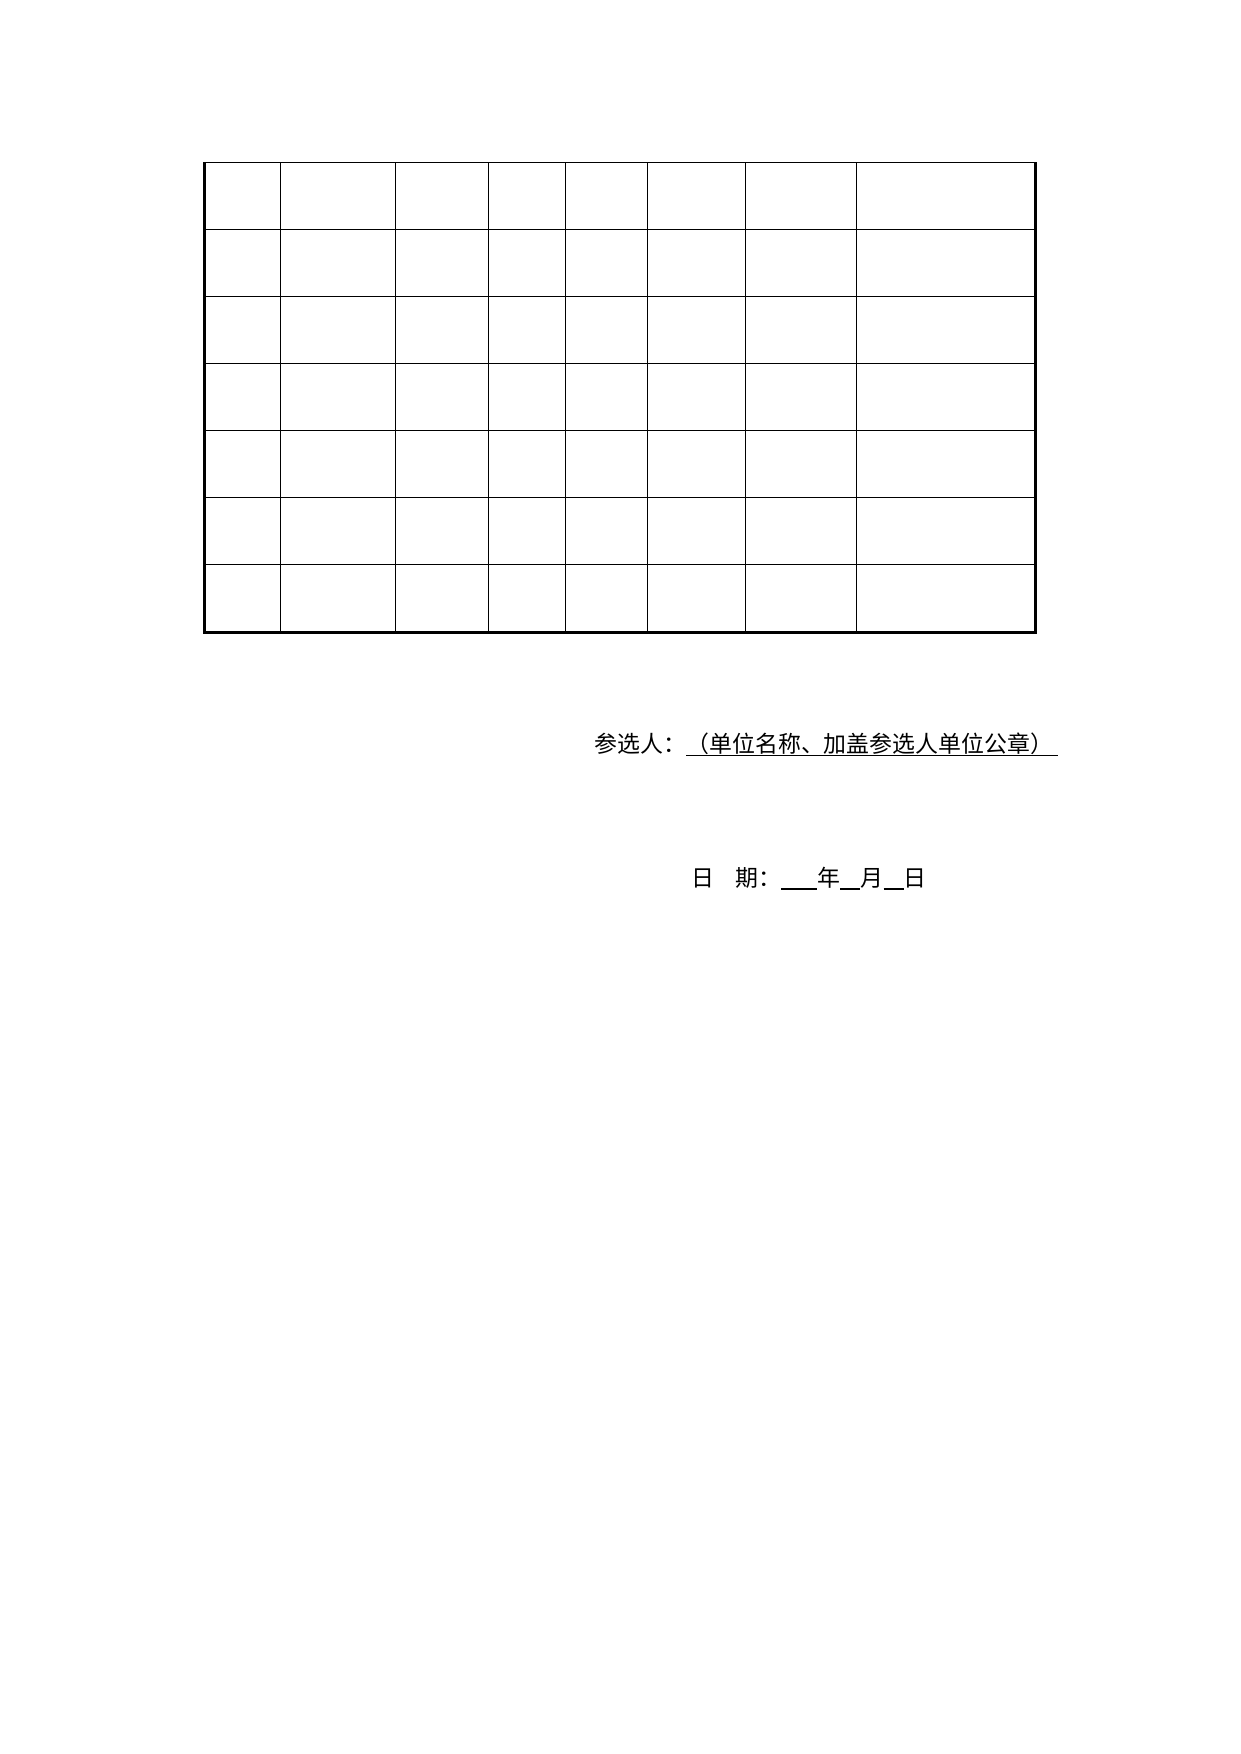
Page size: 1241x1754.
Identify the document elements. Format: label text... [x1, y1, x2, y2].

table_cell [648, 498, 745, 564]
table_cell [648, 163, 745, 229]
table_cell [396, 498, 488, 564]
table_cell [206, 297, 280, 363]
table_cell [648, 230, 745, 296]
table_cell [206, 498, 280, 564]
table_cell [857, 431, 1034, 497]
table_cell [746, 364, 856, 430]
table_cell [648, 565, 745, 631]
table_cell [281, 230, 395, 296]
table_cell [281, 431, 395, 497]
table_cell [746, 565, 856, 631]
table_cell [566, 163, 647, 229]
table_cell [746, 163, 856, 229]
table_cell [566, 297, 647, 363]
table_cell [396, 364, 488, 430]
table_cell [396, 297, 488, 363]
table_cell [857, 498, 1034, 564]
text 日 期： 年 月 日 [187, 844, 1053, 909]
table_cell [489, 230, 565, 296]
table_cell [857, 163, 1034, 229]
table_cell [857, 364, 1034, 430]
table_cell [648, 431, 745, 497]
table_cell [489, 565, 565, 631]
table_cell [857, 565, 1034, 631]
table_cell [566, 431, 647, 497]
table_cell [648, 297, 745, 363]
table_cell [281, 498, 395, 564]
table_cell [857, 297, 1034, 363]
table_cell [206, 163, 280, 229]
table_cell [489, 297, 565, 363]
table_cell [281, 364, 395, 430]
table_cell [746, 431, 856, 497]
table_cell [566, 230, 647, 296]
table_cell [281, 297, 395, 363]
table_cell [206, 431, 280, 497]
table_cell [648, 364, 745, 430]
table_cell [206, 230, 280, 296]
table_cell [489, 364, 565, 430]
table_cell [281, 565, 395, 631]
table_cell [396, 565, 488, 631]
table_cell [396, 230, 488, 296]
table_cell [746, 498, 856, 564]
table_cell [566, 565, 647, 631]
table_cell [489, 498, 565, 564]
table_cell [566, 498, 647, 564]
table_cell [206, 565, 280, 631]
table_cell [857, 230, 1034, 296]
table_cell [489, 163, 565, 229]
table_cell [746, 297, 856, 363]
table_cell [396, 431, 488, 497]
table_cell [281, 163, 395, 229]
table_cell [566, 364, 647, 430]
table_cell [746, 230, 856, 296]
text 参选人：（单位名称、加盖参选人单位公章） [226, 710, 1053, 775]
table_cell [396, 163, 488, 229]
table_cell [206, 364, 280, 430]
table_cell [489, 431, 565, 497]
